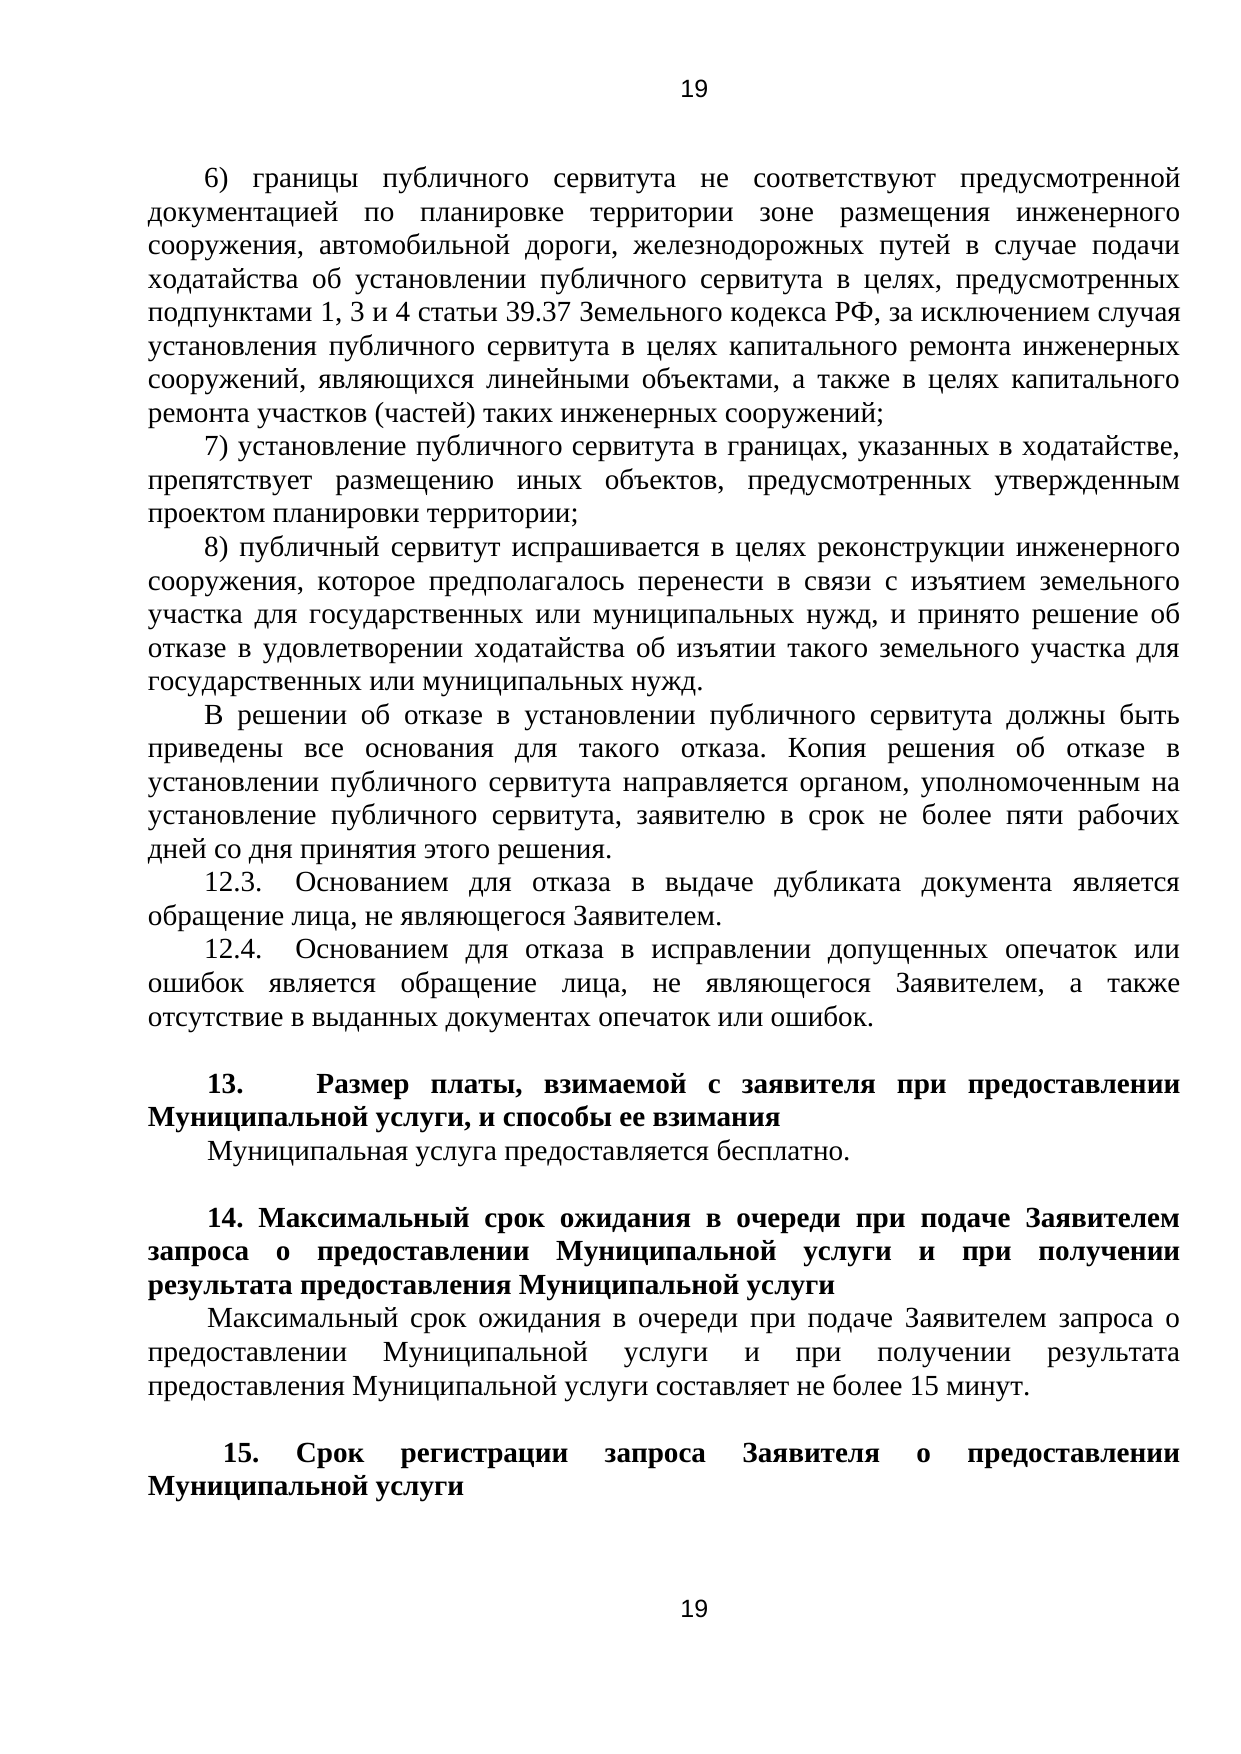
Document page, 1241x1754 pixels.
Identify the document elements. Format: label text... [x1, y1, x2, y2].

text Максимальный срок ожидания в очереди при подаче Заявителем запроса о предоставлении Муниципальной услуги и при получении результата предоставления Муниципальной услуги составляет не более 15 минут. [148, 1301, 1181, 1401]
text 15. Срок регистрации запроса Заявителя о предоставлении Муниципальной услуги [148, 1435, 1181, 1502]
list Основанием для отказа в выдаче дубликата документа является обращение лица, не являющегося Заявителем. [148, 864, 1181, 932]
text 8) публичный сервитут испрашивается в целях реконструкции инженерного сооружения, которое предполагалось перенести в связи с изъятием земельного участка для государственных или муниципальных нужд, и принято решение об отказе в удовлетворении ходатайства об изъятии такого земельного участка для государственных или муниципальных нужд. [148, 529, 1181, 697]
text 6) границы публичного сервитута не соответствуют предусмотренной документацией по планировке территории зоне размещения инженерного сооружения, автомобильной дороги, железнодорожных путей в случае подачи ходатайства об установлении публичного сервитута в целях, предусмотренных подпунктами 1, 3 и 4 статьи 39.37 Земельного кодекса РФ, за исключением случая установления публичного сервитута в целях капитального ремонта инженерных сооружений, являющихся линейными объектами, а также в целях капитального ремонта участков (частей) таких инженерных сооружений; [148, 160, 1181, 428]
text 7) установление публичного сервитута в границах, указанных в ходатайстве, препятствует размещению иных объектов, предусмотренных утвержденным проектом планировки территории; [148, 428, 1181, 529]
text 14. Максимальный срок ожидания в очереди при подаче Заявителем запроса о предоставлении Муниципальной услуги и при получении результата предоставления Муниципальной услуги [148, 1200, 1181, 1301]
text Муниципальная услуга предоставляется бесплатно. [148, 1133, 1181, 1166]
text В решении об отказе в установлении публичного сервитута должны быть приведены все основания для такого отказа. Копия решения об отказе в установлении публичного сервитута направляется органом, уполномоченным на установление публичного сервитута, заявителю в срок не более пяти рабочих дней со дня принятия этого решения. [148, 697, 1181, 864]
list Размер платы, взимаемой с заявителя при предоставлении Муниципальной услуги, и способы ее взимания [148, 1066, 1181, 1133]
list Основанием для отказа в исправлении допущенных опечаток или ошибок является обращение лица, не являющегося Заявителем, а также отсутствие в выданных документах опечаток или ошибок. [148, 932, 1181, 1032]
